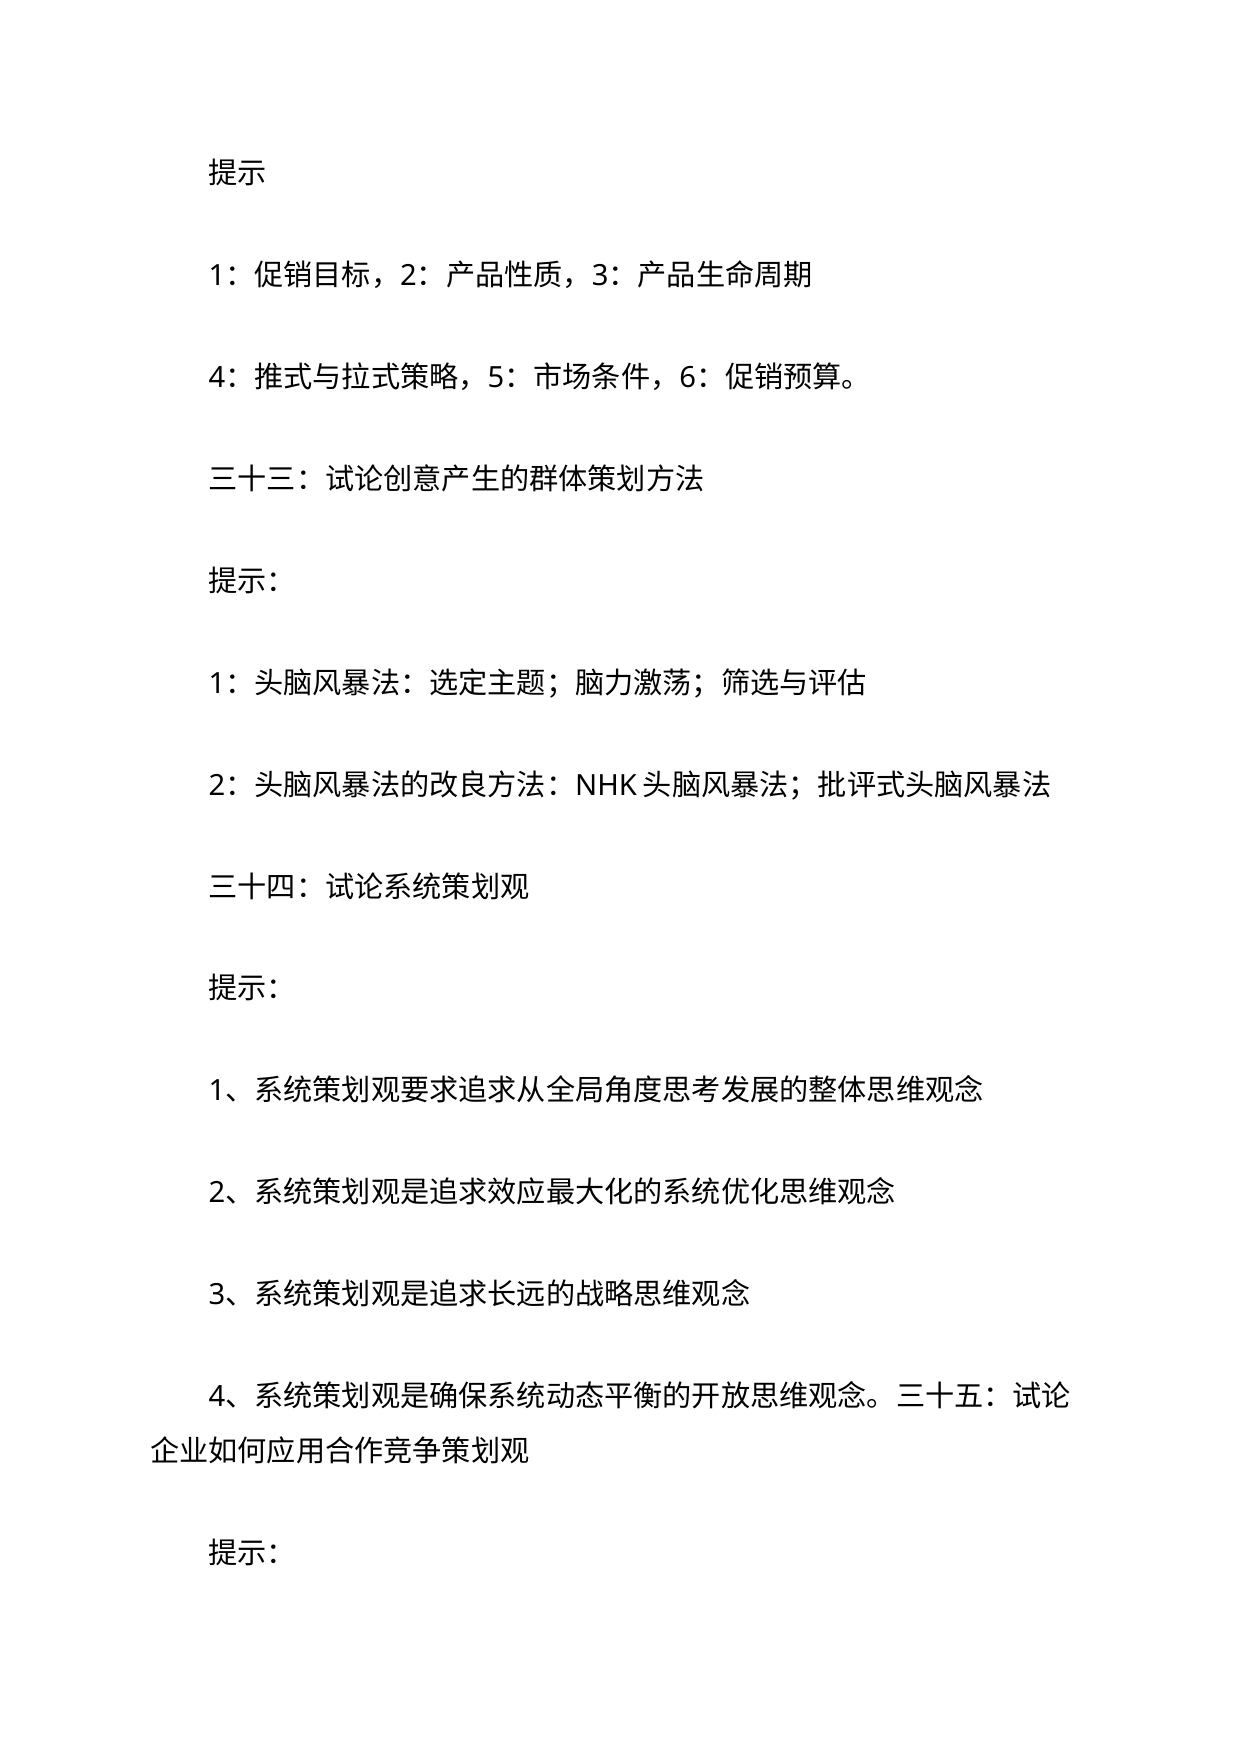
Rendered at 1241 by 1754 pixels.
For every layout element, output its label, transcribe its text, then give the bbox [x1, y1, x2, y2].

text 三十三：试论创意产生的群体策划方法 [150, 456, 1090, 498]
text 提示 [150, 150, 1090, 192]
text 1：头脑风暴法：选定主题；脑力激荡；筛选与评估 [150, 659, 1090, 702]
text 4、系统策划观是确保系统动态平衡的开放思维观念。三十五：试论企业如何应用合作竞争策划观 [150, 1373, 1090, 1470]
text 三十四：试论系统策划观 [150, 863, 1090, 906]
text 提示： [150, 965, 1090, 1007]
text 提示： [150, 557, 1090, 600]
text 3、系统策划观是追求长远的战略思维观念 [150, 1271, 1090, 1313]
text 1：促销目标，2：产品性质，3：产品生命周期 [150, 252, 1090, 294]
text 1、系统策划观要求追求从全局角度思考发展的整体思维观念 [150, 1067, 1090, 1109]
text 提示： [150, 1529, 1090, 1572]
text 2、系统策划观是追求效应最大化的系统优化思维观念 [150, 1169, 1090, 1211]
text 2：头脑风暴法的改良方法：NHK头脑风暴法；批评式头脑风暴法 [150, 761, 1090, 804]
text 4：推式与拉式策略，5：市场条件，6：促销预算。 [150, 354, 1090, 396]
